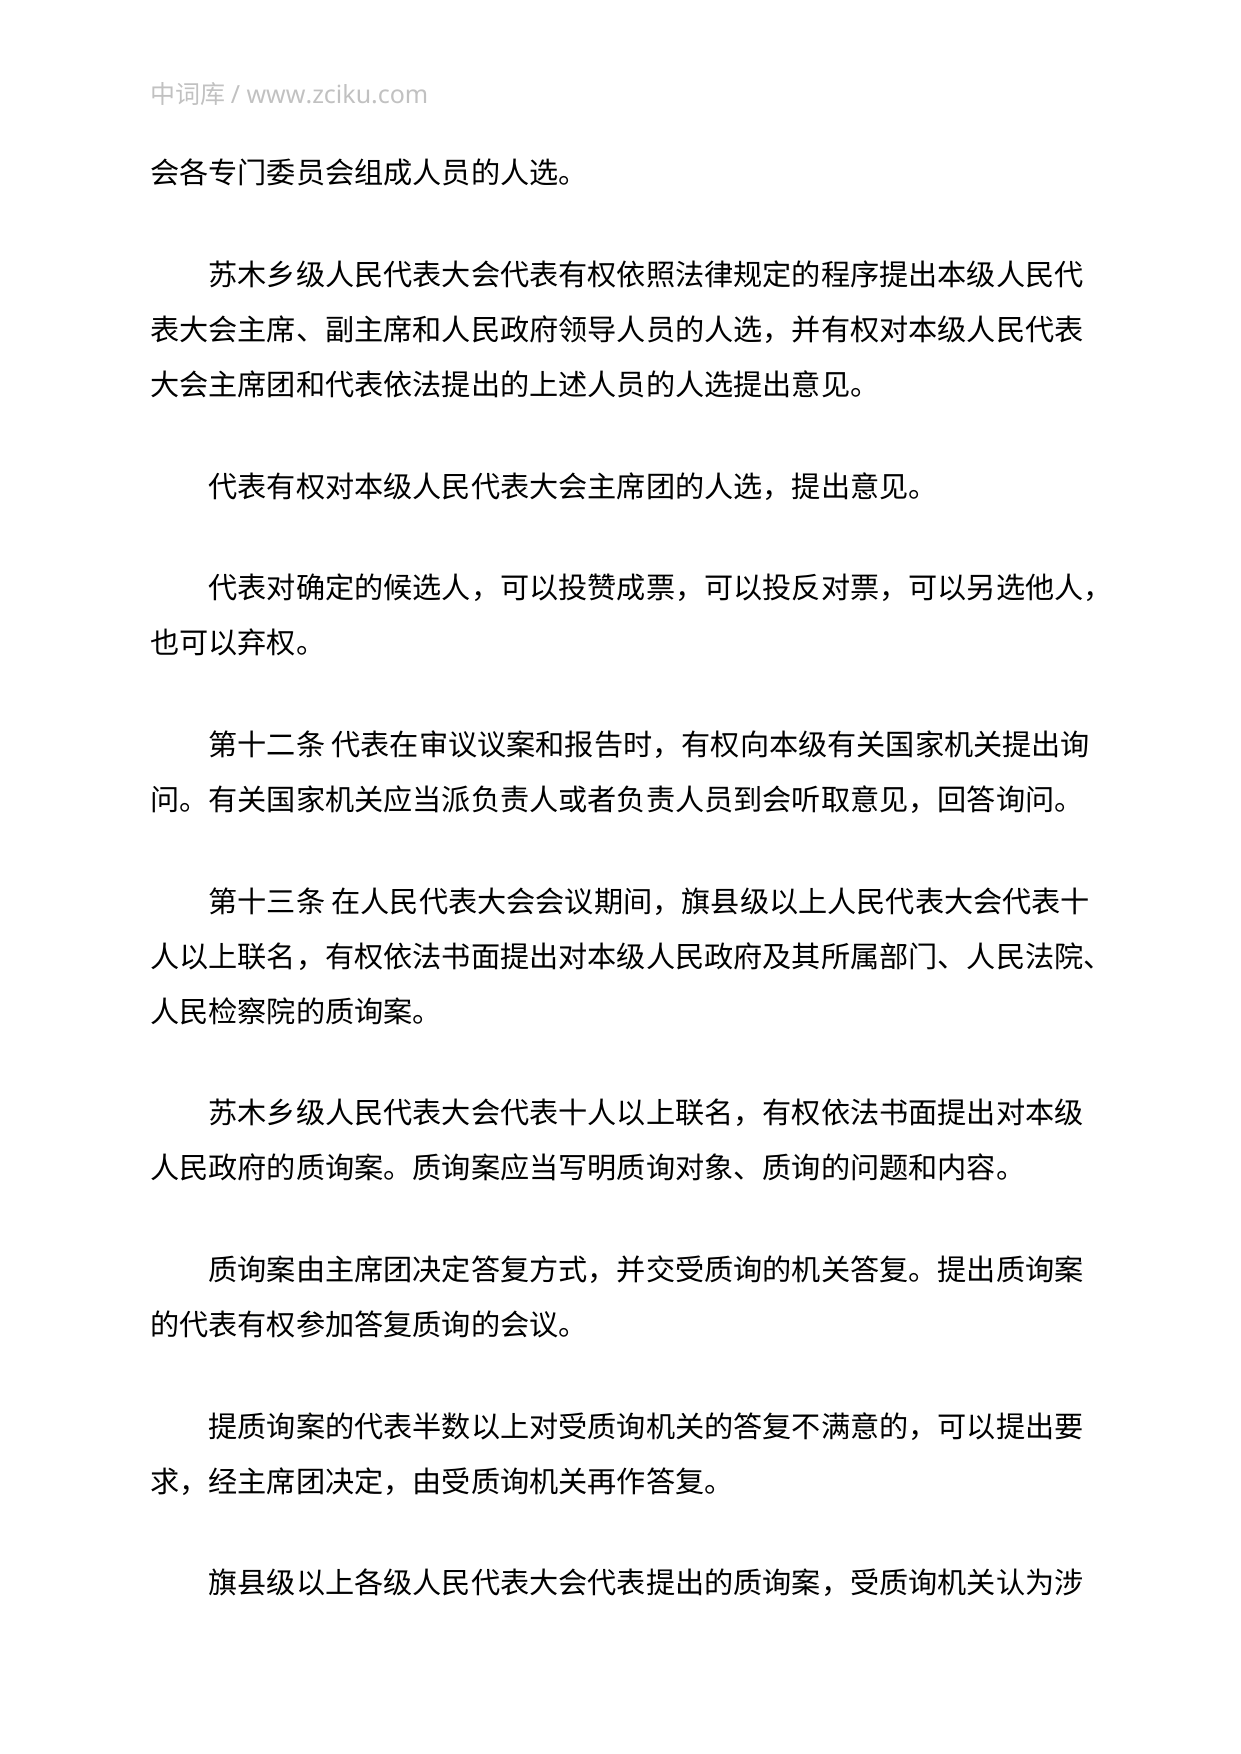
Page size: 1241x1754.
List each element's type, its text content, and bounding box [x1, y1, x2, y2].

text 代表有权对本级人民代表大会主席团的人选，提出意见。 [150, 463, 1090, 506]
text 苏木乡级人民代表大会代表十人以上联名，有权依法书面提出对本级人民政府的质询案。质询案应当写明质询对象、质询的问题和内容。 [150, 1090, 1090, 1187]
text 第十三条 在人民代表大会会议期间，旗县级以上人民代表大会代表十人以上联名，有权依法书面提出对本级人民政府及其所属部门、人民法院、人民检察院的质询案。 [150, 878, 1090, 1031]
text 质询案由主席团决定答复方式，并交受质询的机关答复。提出质询案的代表有权参加答复质询的会议。 [150, 1247, 1090, 1344]
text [150, 150, 1090, 192]
text 提质询案的代表半数以上对受质询机关的答复不满意的，可以提出要求，经主席团决定，由受质询机关再作答复。 [150, 1403, 1090, 1501]
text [150, 1560, 1090, 1602]
text 苏木乡级人民代表大会代表有权依照法律规定的程序提出本级人民代表大会主席、副主席和人民政府领导人员的人选，并有权对本级人民代表大会主席团和代表依法提出的上述人员的人选提出意见。 [150, 252, 1090, 404]
text 代表对确定的候选人，可以投赞成票，可以投反对票，可以另选他人，也可以弃权。 [150, 565, 1090, 662]
text 第十二条 代表在审议议案和报告时，有权向本级有关国家机关提出询问。有关国家机关应当派负责人或者负责人员到会听取意见，回答询问。 [150, 722, 1090, 819]
